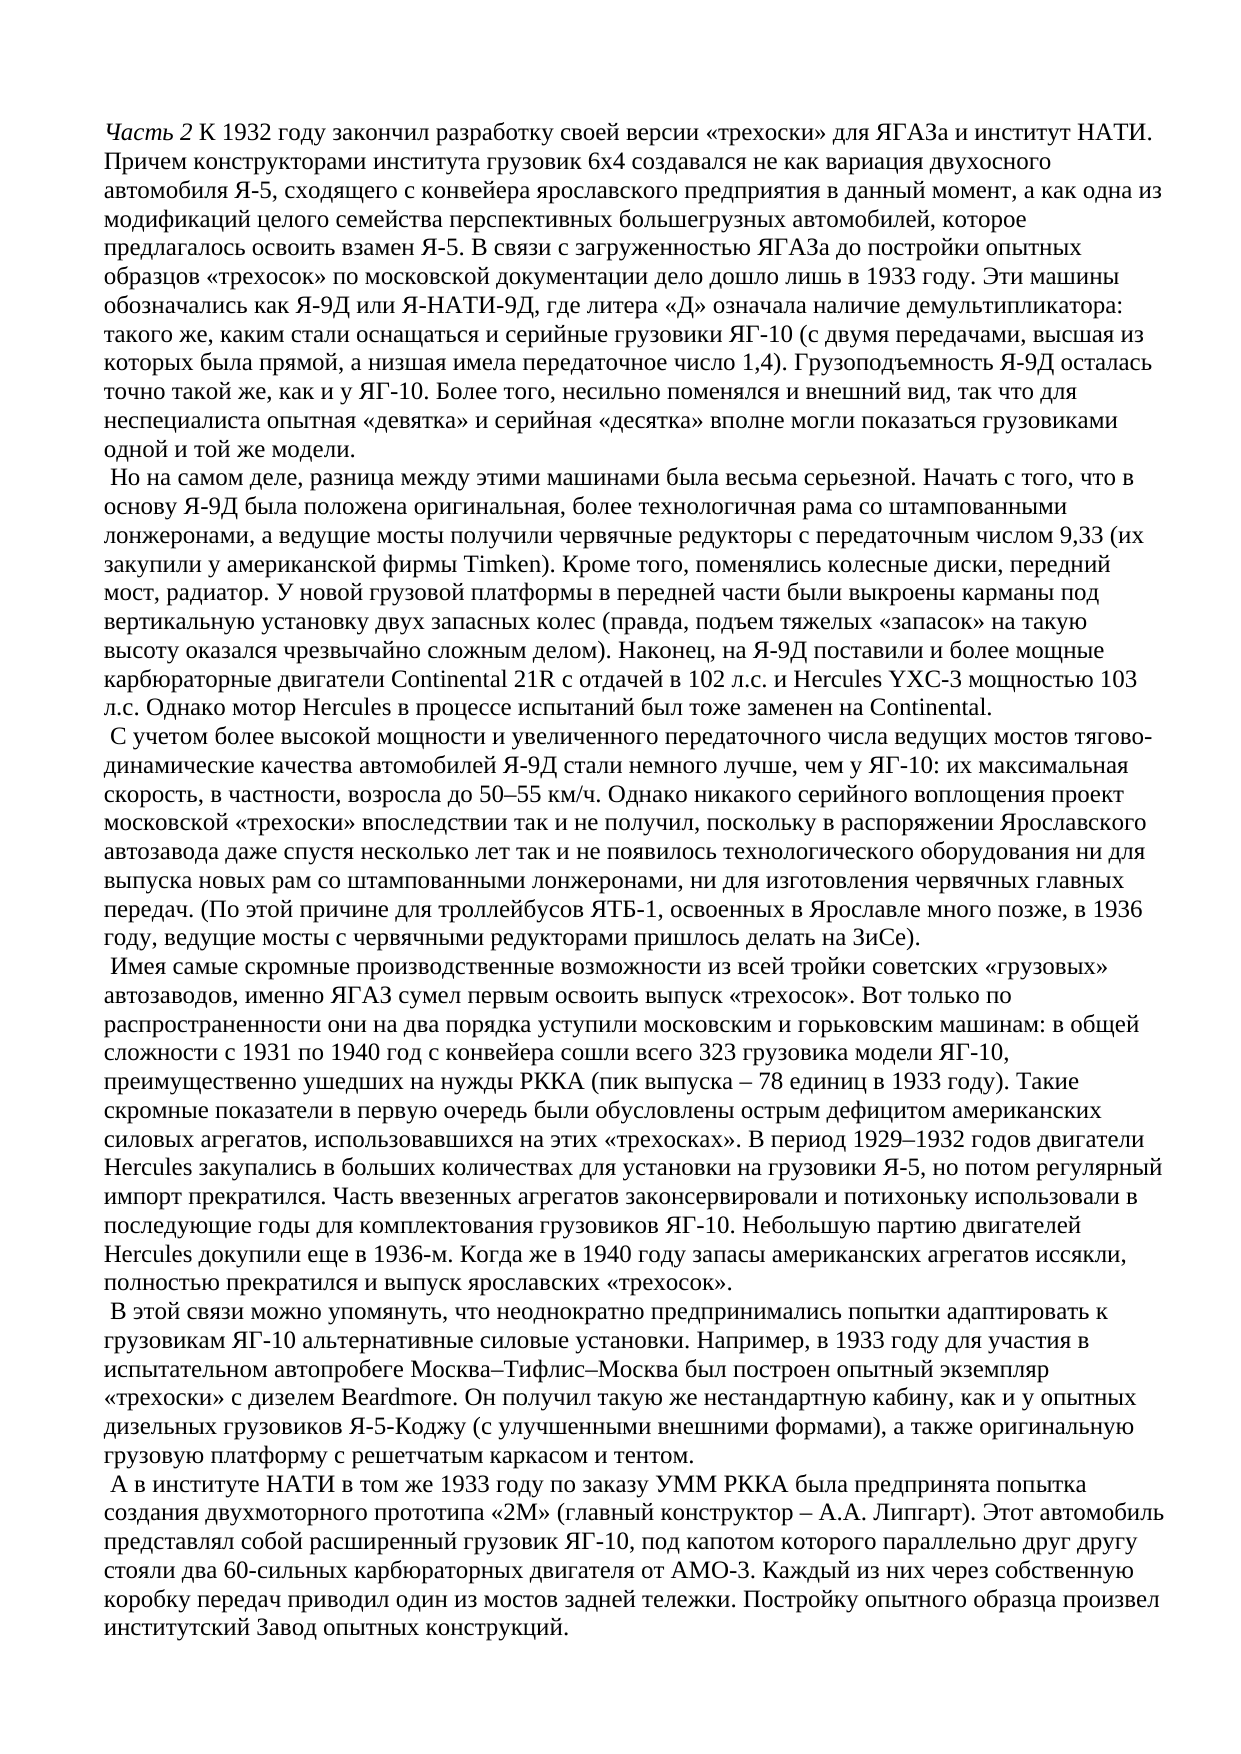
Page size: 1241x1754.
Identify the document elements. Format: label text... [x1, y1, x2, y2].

text А в институте НАТИ в том же 1933 году по заказу УММ РККА была предпринята попытка создания двухмоторного прототипа «2М» (главный конструктор – А.А. Липгарт). Этот автомобиль представлял собой расширенный грузовик ЯГ-10, под капотом которого параллельно друг другу стояли два 60-сильных карбюраторных двигателя от АМО-3. Каждый из них через собственную коробку передач приводил один из мостов задней тележки. Постройку опытного образца произвел институтский Завод опытных конструкций. [103, 1469, 1167, 1641]
text Но на самом деле, разница между этими машинами была весьма серьезной. Начать с того, что в основу Я-9Д была положена оригинальная, более технологичная рама со штампованными лонжеронами, а ведущие мосты получили червячные редукторы с передаточным числом 9,33 (их закупили у американской фирмы Timken). Кроме того, поменялись колесные диски, передний мост, радиатор. У новой грузовой платформы в передней части были выкроены карманы под вертикальную установку двух запасных колес (правда, подъем тяжелых «запасок» на такую высоту оказался чрезвычайно сложным делом). Наконец, на Я-9Д поставили и более мощные карбюраторные двигатели Continental 21R с отдачей в 102 л.с. и Hercules YXC-3 мощностью 103 л.с. Однако мотор Hercules в процессе испытаний был тоже заменен на Continental. [103, 462, 1167, 721]
text В этой связи можно упомянуть, что неоднократно предпринимались попытки адаптировать к грузовикам ЯГ-10 альтернативные силовые установки. Например, в 1933 году для участия в испытательном автопробеге Москва–Тифлис–Москва был построен опытный экземпляр «трехоски» с дизелем Beardmore. Он получил такую же нестандартную кабину, как и у опытных дизельных грузовиков Я-5-Коджу (с улучшенными внешними формами), а также оригинальную грузовую платформу с решетчатым каркасом и тентом. [103, 1296, 1167, 1469]
text Часть 2 К 1932 году закончил разработку своей версии «трехоски» для ЯГАЗа и институт НАТИ. Причем конструкторами института грузовик 6х4 создавался не как вариация двухосного автомобиля Я-5, сходящего с конвейера ярославского предприятия в данный момент, а как одна из модификаций целого семейства перспективных большегрузных автомобилей, которое предлагалось освоить взамен Я-5. В связи с загруженностью ЯГАЗа до постройки опытных образцов «трехосок» по московской документации дело дошло лишь в 1933 году. Эти машины обозначались как Я-9Д или Я-НАТИ-9Д, где литера «Д» означала наличие демультипликатора: такого же, каким стали оснащаться и серийные грузовики ЯГ-10 (с двумя передачами, высшая из которых была прямой, а низшая имела передаточное число 1,4). Грузоподъемность Я-9Д осталась точно такой же, как и у ЯГ-10. Более того, несильно поменялся и внешний вид, так что для неспециалиста опытная «девятка» и серийная «десятка» вполне могли показаться грузовиками одной и той же модели. [103, 117, 1167, 462]
text С учетом более высокой мощности и увеличенного передаточного числа ведущих мостов тягово-динамические качества автомобилей Я-9Д стали немного лучше, чем у ЯГ-10: их максимальная скорость, в частности, возросла до 50–55 км/ч. Однако никакого серийного воплощения проект московской «трехоски» впоследствии так и не получил, поскольку в распоряжении Ярославского автозавода даже спустя несколько лет так и не появилось технологического оборудования ни для выпуска новых рам со штампованными лонжеронами, ни для изготовления червячных главных передач. (По этой причине для троллейбусов ЯТБ-1, освоенных в Ярославле много позже, в 1936 году, ведущие мосты с червячными редукторами пришлось делать на ЗиСе). [103, 721, 1167, 951]
text Имея самые скромные производственные возможности из всей тройки советских «грузовых» автозаводов, именно ЯГАЗ сумел первым освоить выпуск «трехосок». Вот только по распространенности они на два порядка уступили московским и горьковским машинам: в общей сложности с 1931 по 1940 год с конвейера сошли всего 323 грузовика модели ЯГ-10, преимущественно ушедших на нужды РККА (пик выпуска – 78 единиц в 1933 году). Такие скромные показатели в первую очередь были обусловлены острым дефицитом американских силовых агрегатов, использовавшихся на этих «трехосках». В период 1929–1932 годов двигатели Hercules закупались в больших количествах для установки на грузовики Я-5, но потом регулярный импорт прекратился. Часть ввезенных агрегатов законсервировали и потихоньку использовали в последующие годы для комплектования грузовиков ЯГ-10. Небольшую партию двигателей Hercules докупили еще в 1936-м. Когда же в 1940 году запасы американских агрегатов иссякли, полностью прекратился и выпуск ярославских «трехосок». [103, 951, 1167, 1296]
